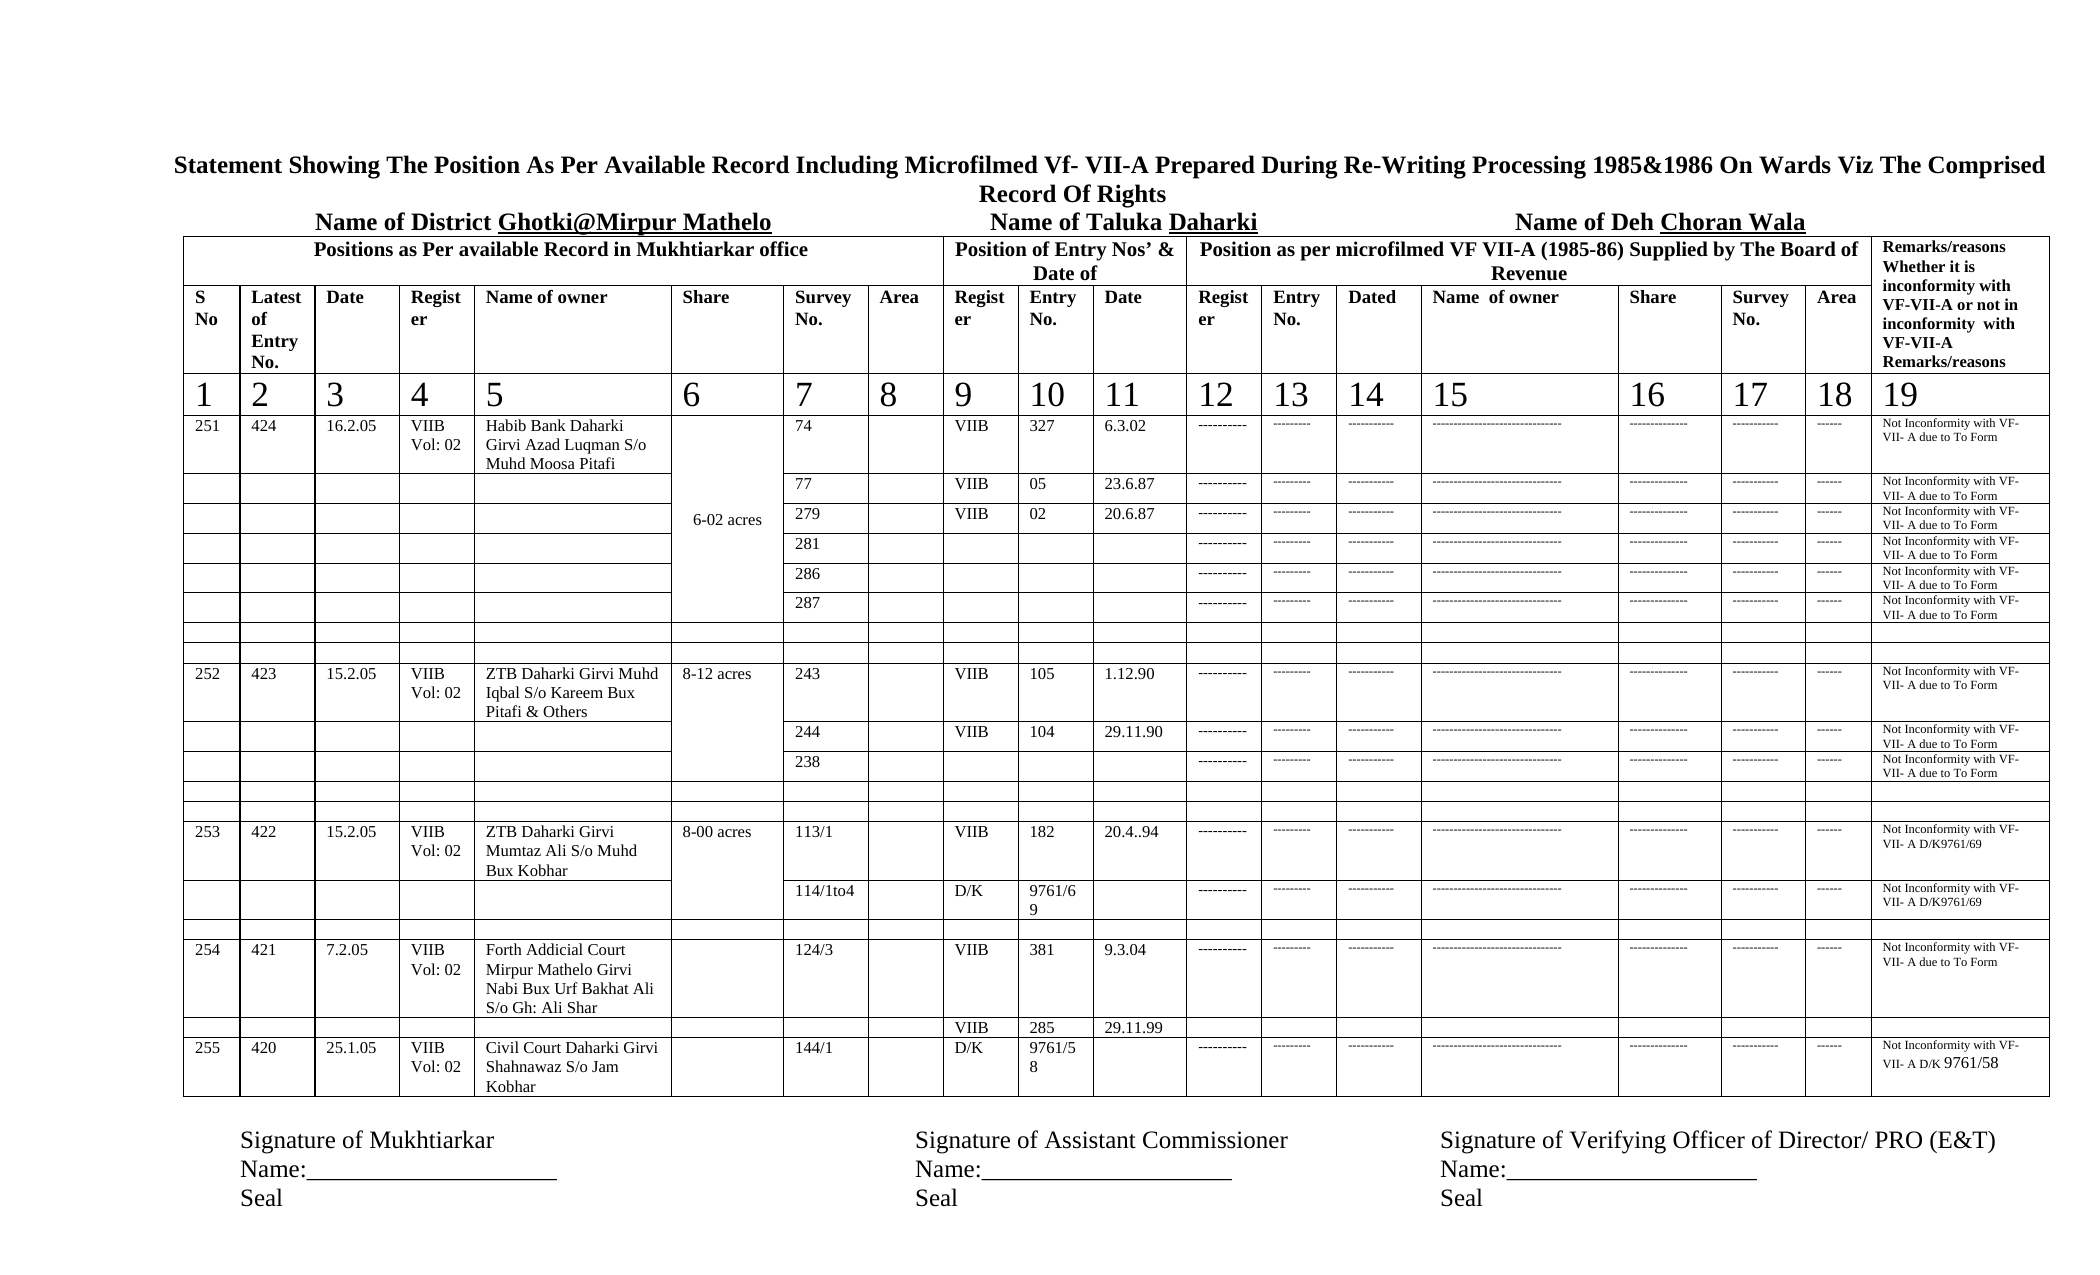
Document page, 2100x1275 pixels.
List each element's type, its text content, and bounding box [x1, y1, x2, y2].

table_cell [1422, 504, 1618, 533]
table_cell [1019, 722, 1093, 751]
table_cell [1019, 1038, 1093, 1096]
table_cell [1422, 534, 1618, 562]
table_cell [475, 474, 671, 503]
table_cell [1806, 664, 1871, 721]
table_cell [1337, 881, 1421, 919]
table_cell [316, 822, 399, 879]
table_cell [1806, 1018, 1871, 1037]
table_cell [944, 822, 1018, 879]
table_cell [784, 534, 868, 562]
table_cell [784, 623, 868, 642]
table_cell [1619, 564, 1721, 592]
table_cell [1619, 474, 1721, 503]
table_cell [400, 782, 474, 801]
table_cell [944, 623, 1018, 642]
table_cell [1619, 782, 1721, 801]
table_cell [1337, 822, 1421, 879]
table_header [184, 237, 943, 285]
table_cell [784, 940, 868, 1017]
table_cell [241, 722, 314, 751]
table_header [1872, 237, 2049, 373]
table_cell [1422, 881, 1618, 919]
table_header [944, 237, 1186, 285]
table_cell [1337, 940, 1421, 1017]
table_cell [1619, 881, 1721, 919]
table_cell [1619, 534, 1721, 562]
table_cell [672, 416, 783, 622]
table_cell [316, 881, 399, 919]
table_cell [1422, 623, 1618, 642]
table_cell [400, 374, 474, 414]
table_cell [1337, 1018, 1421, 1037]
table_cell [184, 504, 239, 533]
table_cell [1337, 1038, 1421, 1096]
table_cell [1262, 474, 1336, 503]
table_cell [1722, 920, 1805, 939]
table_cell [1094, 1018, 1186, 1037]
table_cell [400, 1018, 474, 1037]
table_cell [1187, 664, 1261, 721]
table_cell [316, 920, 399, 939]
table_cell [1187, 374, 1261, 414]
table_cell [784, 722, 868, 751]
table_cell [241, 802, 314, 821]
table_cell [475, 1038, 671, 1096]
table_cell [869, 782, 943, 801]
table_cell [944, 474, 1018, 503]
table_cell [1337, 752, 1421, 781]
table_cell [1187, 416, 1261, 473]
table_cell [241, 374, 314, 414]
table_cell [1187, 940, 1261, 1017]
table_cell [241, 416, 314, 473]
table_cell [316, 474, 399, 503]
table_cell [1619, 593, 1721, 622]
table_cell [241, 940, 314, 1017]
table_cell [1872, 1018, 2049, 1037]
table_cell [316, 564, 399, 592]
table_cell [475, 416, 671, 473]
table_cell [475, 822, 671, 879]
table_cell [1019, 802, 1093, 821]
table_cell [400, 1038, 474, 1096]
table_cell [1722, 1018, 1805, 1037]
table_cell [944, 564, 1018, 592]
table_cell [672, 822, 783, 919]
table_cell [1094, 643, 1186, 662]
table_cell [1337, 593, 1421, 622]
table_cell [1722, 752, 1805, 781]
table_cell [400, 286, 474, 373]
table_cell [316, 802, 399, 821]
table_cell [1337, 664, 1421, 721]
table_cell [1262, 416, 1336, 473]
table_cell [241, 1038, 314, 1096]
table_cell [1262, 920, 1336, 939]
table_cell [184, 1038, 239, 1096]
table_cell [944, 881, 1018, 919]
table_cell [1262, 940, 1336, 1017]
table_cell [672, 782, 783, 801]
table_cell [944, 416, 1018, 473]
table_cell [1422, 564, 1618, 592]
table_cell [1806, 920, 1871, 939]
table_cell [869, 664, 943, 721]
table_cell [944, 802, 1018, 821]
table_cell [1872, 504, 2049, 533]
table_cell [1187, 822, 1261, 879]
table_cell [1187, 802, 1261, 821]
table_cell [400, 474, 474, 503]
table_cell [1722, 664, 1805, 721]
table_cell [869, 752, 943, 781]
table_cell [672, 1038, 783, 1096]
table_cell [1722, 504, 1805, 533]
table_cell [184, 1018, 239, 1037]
text Name of District Ghotki@Mirpur Mathelo Name of Taluka Daharki Name of Deh Choran Wala [240, 207, 2055, 236]
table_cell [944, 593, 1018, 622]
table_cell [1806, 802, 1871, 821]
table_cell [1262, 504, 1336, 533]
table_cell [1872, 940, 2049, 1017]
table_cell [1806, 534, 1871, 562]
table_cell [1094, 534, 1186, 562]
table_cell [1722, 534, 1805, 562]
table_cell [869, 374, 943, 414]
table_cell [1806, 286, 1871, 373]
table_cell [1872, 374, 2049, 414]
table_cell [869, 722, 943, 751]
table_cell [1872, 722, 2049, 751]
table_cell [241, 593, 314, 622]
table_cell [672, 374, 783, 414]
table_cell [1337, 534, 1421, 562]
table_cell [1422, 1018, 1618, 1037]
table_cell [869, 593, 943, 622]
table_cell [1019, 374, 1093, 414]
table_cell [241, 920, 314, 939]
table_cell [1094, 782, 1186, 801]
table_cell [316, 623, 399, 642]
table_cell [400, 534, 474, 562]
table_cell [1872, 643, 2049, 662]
text Name:____________________ Name:____________________ Name:____________________ [165, 1154, 2055, 1183]
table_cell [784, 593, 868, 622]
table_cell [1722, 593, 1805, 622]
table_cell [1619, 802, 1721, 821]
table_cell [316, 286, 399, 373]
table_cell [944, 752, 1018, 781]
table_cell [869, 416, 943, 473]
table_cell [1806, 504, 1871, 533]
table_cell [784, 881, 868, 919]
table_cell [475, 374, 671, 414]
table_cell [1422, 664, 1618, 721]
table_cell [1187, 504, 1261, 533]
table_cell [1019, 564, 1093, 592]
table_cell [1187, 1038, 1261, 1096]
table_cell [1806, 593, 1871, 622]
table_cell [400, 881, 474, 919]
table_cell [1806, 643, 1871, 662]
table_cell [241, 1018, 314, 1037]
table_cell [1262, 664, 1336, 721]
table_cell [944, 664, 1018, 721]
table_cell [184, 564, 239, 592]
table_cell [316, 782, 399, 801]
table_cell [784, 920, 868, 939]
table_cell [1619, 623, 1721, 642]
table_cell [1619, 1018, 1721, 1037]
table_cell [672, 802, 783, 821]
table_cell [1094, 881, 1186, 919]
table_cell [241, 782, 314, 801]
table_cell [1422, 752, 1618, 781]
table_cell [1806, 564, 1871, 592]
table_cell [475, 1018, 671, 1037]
text Seal Seal Seal [165, 1183, 2055, 1212]
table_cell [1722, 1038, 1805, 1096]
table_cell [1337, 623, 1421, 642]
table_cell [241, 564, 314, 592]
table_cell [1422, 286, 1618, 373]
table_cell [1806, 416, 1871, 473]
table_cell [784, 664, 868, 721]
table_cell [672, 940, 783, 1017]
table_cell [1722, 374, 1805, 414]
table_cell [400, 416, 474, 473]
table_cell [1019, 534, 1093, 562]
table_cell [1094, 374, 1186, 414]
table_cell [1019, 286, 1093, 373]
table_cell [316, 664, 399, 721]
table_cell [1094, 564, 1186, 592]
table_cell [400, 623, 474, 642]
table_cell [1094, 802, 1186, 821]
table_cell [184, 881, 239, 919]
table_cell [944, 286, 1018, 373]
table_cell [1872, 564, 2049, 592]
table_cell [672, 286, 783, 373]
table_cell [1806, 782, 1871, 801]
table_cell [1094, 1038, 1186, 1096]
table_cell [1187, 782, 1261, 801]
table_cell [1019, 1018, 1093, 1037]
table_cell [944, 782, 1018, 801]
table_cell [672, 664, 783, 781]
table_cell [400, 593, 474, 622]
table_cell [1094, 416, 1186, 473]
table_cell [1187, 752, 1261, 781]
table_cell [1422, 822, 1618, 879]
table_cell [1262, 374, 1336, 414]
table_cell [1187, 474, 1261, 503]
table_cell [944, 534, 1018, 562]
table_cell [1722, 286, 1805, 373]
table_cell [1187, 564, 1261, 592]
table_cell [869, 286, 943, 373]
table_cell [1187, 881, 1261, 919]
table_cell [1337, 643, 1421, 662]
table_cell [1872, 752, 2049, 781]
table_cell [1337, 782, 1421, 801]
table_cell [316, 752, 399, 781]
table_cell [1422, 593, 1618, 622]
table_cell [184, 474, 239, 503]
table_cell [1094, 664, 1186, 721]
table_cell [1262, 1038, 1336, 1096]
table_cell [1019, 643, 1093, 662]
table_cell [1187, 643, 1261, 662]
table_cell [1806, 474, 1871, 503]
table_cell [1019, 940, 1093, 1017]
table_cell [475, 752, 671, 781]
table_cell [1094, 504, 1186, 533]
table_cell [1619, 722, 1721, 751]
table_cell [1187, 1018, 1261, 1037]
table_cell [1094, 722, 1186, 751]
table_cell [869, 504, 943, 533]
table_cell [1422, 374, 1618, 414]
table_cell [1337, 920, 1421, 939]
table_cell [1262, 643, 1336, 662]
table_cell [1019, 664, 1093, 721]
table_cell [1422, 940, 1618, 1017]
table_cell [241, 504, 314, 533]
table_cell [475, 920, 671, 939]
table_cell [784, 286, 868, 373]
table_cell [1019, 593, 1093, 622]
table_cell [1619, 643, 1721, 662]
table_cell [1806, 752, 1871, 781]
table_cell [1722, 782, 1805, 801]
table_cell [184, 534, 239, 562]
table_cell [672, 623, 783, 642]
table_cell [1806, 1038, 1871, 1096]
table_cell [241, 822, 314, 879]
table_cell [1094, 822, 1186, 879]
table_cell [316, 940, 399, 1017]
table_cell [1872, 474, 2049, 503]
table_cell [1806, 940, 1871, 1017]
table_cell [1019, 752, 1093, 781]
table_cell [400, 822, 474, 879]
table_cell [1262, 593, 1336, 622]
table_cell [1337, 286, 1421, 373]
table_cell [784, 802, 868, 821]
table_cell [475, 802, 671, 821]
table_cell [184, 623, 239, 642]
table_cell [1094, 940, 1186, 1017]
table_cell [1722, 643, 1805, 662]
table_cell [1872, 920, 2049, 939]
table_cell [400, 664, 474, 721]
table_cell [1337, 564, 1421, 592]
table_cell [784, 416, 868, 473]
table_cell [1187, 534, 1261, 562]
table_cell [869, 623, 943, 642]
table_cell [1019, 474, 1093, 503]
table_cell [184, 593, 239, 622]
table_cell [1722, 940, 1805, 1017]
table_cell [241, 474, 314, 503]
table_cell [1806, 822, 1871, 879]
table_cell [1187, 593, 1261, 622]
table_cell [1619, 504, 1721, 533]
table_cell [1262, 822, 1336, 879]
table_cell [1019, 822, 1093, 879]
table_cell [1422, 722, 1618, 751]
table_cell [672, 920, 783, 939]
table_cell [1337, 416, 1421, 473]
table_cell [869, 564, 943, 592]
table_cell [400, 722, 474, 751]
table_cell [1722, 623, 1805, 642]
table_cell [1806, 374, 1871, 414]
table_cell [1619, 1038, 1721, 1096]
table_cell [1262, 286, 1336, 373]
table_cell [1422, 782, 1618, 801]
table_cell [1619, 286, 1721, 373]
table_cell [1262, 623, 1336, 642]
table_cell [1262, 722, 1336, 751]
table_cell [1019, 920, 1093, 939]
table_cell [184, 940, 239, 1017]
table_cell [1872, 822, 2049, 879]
text Statement Showing The Position As Per Available Record Including Microfilmed Vf- VII-A Prepared During Re-Writing Processing 1985&1986 On Wards Viz The Comprised Record Of Rights [90, 150, 2055, 207]
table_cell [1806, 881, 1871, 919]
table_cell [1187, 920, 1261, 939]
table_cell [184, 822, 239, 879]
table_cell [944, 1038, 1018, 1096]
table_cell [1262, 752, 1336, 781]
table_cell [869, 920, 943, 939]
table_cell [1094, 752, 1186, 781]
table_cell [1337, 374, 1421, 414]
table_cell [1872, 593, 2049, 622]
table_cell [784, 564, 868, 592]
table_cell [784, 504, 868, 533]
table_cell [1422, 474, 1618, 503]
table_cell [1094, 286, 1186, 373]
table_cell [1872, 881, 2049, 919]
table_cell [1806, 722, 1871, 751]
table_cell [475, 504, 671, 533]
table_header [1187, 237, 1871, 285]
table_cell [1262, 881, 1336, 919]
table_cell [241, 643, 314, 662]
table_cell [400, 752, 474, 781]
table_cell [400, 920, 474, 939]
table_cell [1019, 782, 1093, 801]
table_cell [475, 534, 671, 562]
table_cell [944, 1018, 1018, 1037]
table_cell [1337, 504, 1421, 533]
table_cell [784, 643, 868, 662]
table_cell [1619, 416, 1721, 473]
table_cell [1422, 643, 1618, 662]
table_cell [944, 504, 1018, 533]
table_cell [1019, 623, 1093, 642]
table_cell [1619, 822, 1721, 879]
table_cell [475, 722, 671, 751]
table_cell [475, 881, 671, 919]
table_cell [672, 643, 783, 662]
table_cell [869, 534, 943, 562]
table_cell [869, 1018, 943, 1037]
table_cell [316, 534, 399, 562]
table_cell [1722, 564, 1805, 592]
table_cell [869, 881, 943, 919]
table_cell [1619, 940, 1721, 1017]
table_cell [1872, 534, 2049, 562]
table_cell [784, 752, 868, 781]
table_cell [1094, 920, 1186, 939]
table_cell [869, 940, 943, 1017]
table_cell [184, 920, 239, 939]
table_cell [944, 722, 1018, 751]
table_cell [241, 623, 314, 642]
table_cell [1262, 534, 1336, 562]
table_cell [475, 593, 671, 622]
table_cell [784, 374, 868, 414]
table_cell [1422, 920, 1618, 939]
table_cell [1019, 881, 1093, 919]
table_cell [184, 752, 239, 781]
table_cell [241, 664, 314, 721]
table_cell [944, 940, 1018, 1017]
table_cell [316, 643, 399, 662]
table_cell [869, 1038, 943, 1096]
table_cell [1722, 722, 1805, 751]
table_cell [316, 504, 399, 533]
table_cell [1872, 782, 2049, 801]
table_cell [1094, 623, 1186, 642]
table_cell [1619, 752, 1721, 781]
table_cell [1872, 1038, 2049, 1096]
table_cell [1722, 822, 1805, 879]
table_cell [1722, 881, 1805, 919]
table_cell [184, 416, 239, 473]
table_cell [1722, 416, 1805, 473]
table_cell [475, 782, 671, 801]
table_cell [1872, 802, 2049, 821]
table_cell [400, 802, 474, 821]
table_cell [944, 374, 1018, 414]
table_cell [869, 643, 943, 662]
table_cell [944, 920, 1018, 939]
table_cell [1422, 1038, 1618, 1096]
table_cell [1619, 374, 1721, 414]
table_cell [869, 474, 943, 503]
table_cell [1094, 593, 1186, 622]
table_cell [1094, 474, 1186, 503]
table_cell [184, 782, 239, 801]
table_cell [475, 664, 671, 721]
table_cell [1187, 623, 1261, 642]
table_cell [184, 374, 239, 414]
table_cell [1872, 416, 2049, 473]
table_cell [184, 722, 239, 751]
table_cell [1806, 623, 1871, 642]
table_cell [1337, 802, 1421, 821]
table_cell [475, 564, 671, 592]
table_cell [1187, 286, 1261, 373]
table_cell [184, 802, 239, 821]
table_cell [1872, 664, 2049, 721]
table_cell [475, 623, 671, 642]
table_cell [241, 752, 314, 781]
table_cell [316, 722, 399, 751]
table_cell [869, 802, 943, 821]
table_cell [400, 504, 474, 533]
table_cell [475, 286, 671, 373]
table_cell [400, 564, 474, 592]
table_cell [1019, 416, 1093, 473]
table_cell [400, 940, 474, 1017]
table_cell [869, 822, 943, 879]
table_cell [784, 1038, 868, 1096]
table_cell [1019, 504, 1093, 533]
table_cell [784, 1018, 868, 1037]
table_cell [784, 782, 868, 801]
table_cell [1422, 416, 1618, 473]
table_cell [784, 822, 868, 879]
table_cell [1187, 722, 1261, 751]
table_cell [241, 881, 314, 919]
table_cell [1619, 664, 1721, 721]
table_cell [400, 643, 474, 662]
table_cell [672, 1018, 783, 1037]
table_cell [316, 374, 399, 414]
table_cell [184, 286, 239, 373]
text Signature of Mukhtiarkar Signature of Assistant Commissioner Signature of Verifying Officer of Director/ PRO (E&T) [165, 1125, 2055, 1154]
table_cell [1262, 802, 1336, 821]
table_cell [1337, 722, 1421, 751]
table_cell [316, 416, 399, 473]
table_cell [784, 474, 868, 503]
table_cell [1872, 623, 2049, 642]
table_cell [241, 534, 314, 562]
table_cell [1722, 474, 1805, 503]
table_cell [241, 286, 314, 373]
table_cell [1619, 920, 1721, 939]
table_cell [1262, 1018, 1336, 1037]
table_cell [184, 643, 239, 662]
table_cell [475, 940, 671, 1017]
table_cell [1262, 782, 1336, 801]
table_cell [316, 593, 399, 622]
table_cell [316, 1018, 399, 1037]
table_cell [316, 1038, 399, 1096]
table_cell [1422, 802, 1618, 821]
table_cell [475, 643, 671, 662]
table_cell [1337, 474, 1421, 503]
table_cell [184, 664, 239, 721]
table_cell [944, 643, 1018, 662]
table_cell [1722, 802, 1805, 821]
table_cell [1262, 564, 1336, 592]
